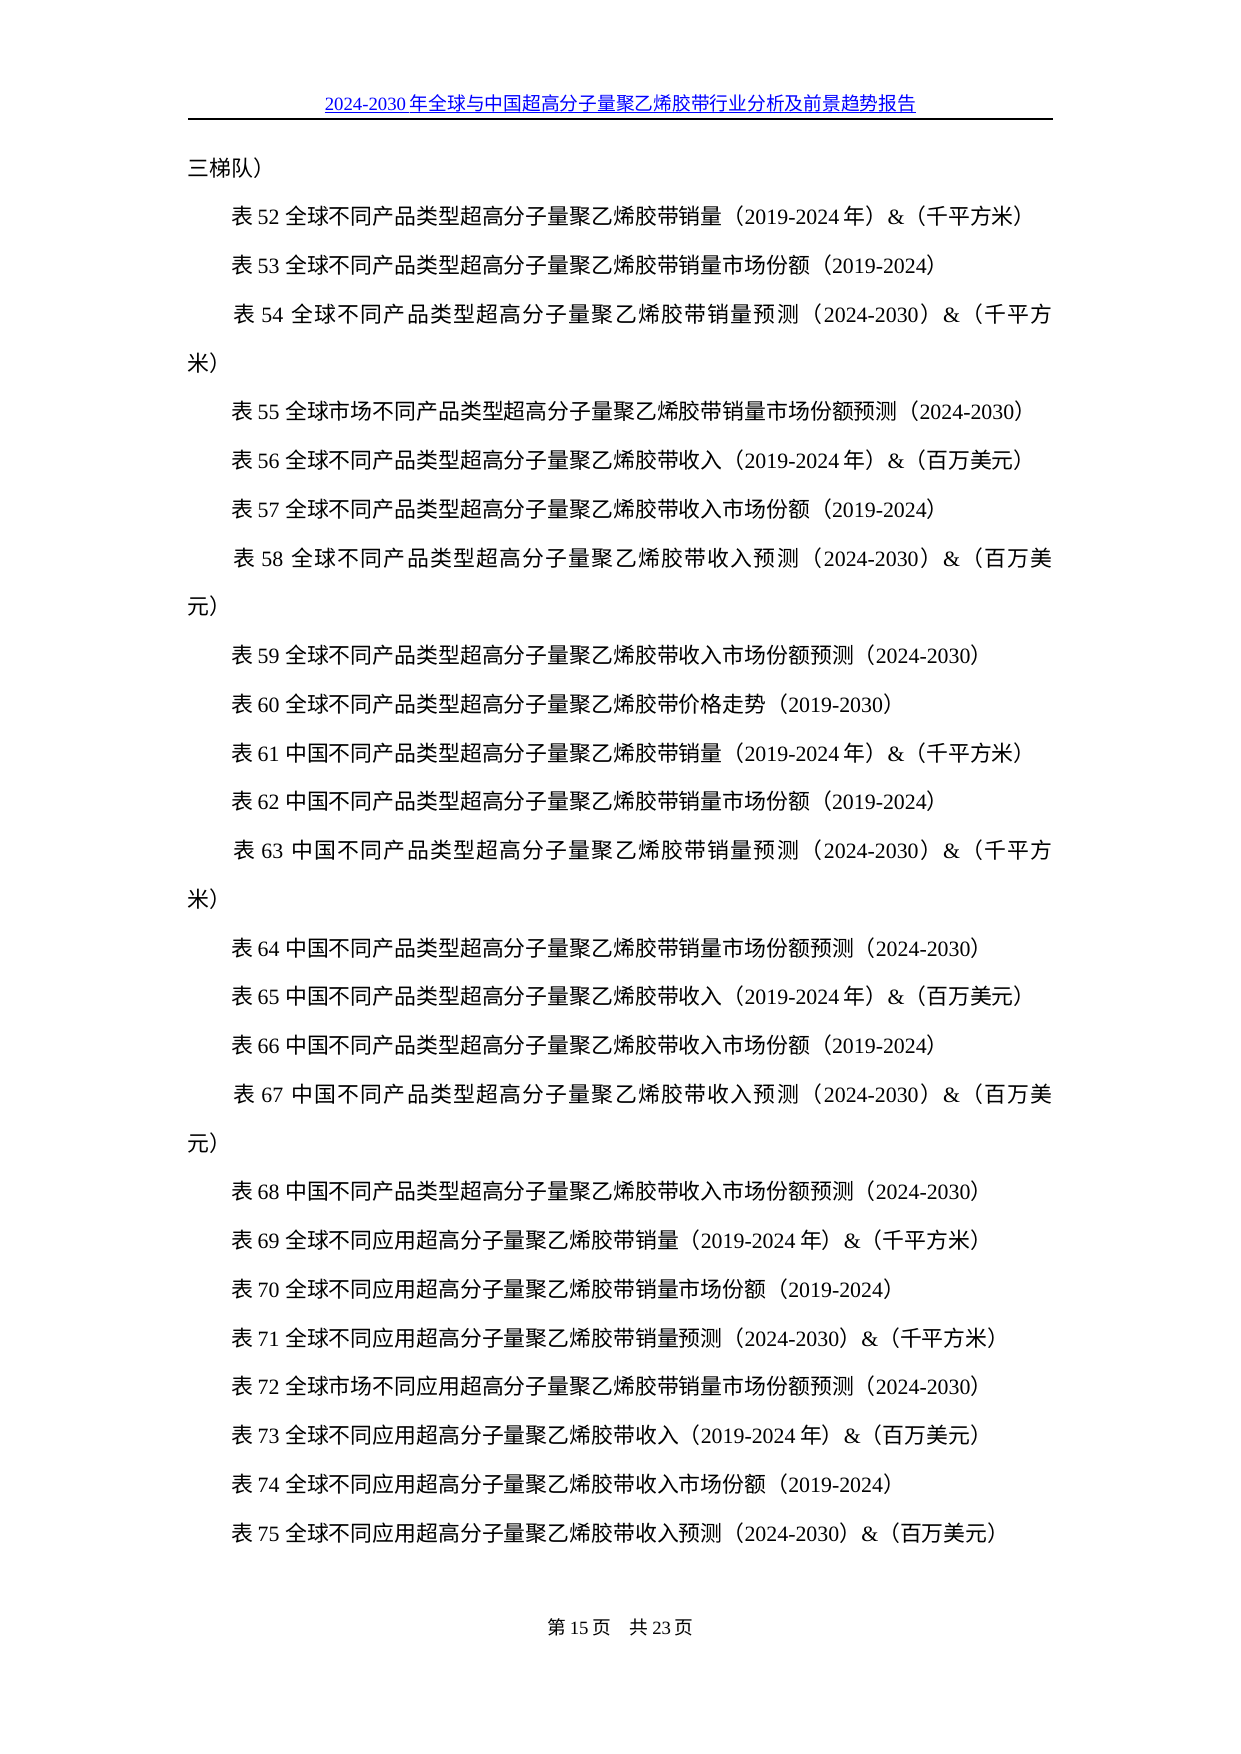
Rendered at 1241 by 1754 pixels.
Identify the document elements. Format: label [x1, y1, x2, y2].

text [187, 150, 1053, 1548]
